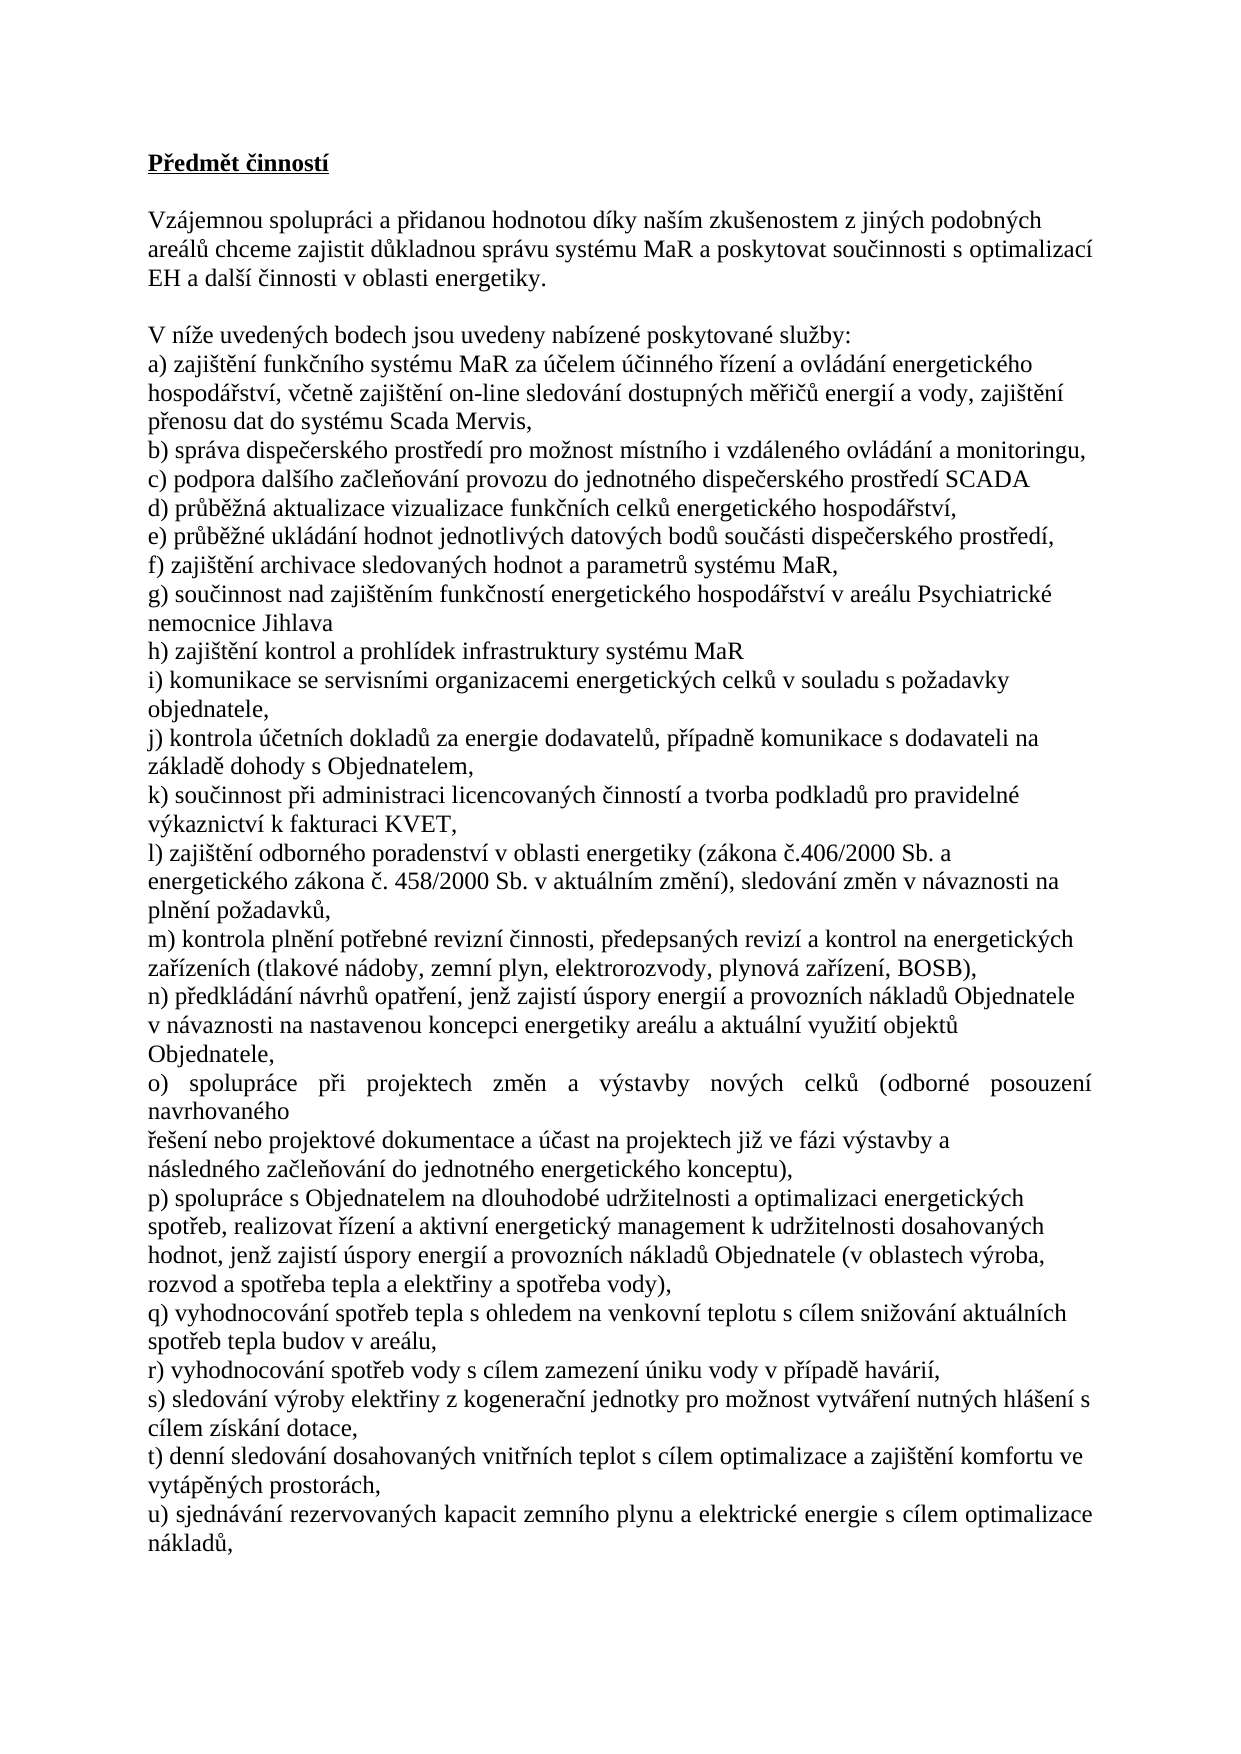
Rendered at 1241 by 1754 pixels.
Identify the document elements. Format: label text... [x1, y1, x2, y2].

text d) průběžná aktualizace vizualizace funkčních celků energetického hospodářství, [148, 493, 1093, 521]
text c) podpora dalšího začleňování provozu do jednotného dispečerského prostředí SCADA [148, 464, 1093, 493]
text základě dohody s Objednatelem, [148, 751, 1093, 780]
text k) součinnost při administraci licencovaných činností a tvorba podkladů pro pravidelné [148, 780, 1093, 809]
text spotřeb tepla budov v areálu, [148, 1326, 1093, 1355]
text m) kontrola plnění potřebné revizní činnosti, předepsaných revizí a kontrol na energetických [148, 924, 1093, 953]
text cílem získání dotace, [148, 1413, 1093, 1441]
text rozvod a spotřeba tepla a elektřiny a spotřeba vody), [148, 1269, 1093, 1298]
text plnění požadavků, [148, 895, 1093, 924]
text a) zajištění funkčního systému MaR za účelem účinného řízení a ovládání energetického [148, 349, 1093, 378]
text f) zajištění archivace sledovaných hodnot a parametrů systému MaR, [148, 550, 1093, 579]
text v návaznosti na nastavenou koncepci energetiky areálu a aktuální využití objektů [148, 1010, 1093, 1039]
text l) zajištění odborného poradenství v oblasti energetiky (zákona č.406/2000 Sb. a [148, 838, 1093, 866]
text i) komunikace se servisními organizacemi energetických celků v souladu s požadavky [148, 665, 1093, 694]
text r) vyhodnocování spotřeb vody s cílem zamezení úniku vody v případě havárií, [148, 1355, 1093, 1384]
text Předmět činností [148, 148, 1093, 176]
text následného začleňování do jednotného energetického konceptu), [148, 1154, 1093, 1183]
text řešení nebo projektové dokumentace a účast na projektech již ve fázi výstavby a [148, 1125, 1093, 1154]
text h) zajištění kontrol a prohlídek infrastruktury systému MaR [148, 636, 1093, 665]
text t) denní sledování dosahovaných vnitřních teplot s cílem optimalizace a zajištění komfortu ve [148, 1441, 1093, 1470]
text u) sjednávání rezervovaných kapacit zemního plynu a elektrické energie s cílem optimalizace nákladů, [148, 1499, 1093, 1556]
text spotřeb, realizovat řízení a aktivní energetický management k udržitelnosti dosahovaných [148, 1211, 1093, 1240]
text Vzájemnou spolupráci a přidanou hodnotou díky naším zkušenostem z jiných podobných [148, 205, 1093, 234]
text j) kontrola účetních dokladů za energie dodavatelů, případně komunikace s dodavateli na [148, 723, 1093, 751]
text V níže uvedených bodech jsou uvedeny nabízené poskytované služby: [148, 320, 1093, 349]
text n) předkládání návrhů opatření, jenž zajistí úspory energií a provozních nákladů Objednatele [148, 981, 1093, 1010]
text výkaznictví k fakturaci KVET, [148, 809, 1093, 838]
text objednatele, [148, 694, 1093, 723]
text areálů chceme zajistit důkladnou správu systému MaR a poskytovat součinnosti s optimalizací EH a další činnosti v oblasti energetiky. [148, 234, 1093, 291]
text nemocnice Jihlava [148, 608, 1093, 636]
text g) součinnost nad zajištěním funkčností energetického hospodářství v areálu Psychiatrické [148, 579, 1093, 608]
text e) průběžné ukládání hodnot jednotlivých datových bodů součásti dispečerského prostředí, [148, 521, 1093, 550]
text s) sledování výroby elektřiny z kogenerační jednotky pro možnost vytváření nutných hlášení s [148, 1384, 1093, 1413]
text energetického zákona č. 458/2000 Sb. v aktuálním změní), sledování změn v návaznosti na [148, 866, 1093, 895]
text hodnot, jenž zajistí úspory energií a provozních nákladů Objednatele (v oblastech výroba, [148, 1240, 1093, 1269]
text hospodářství, včetně zajištění on-line sledování dostupných měřičů energií a vody, zajištění [148, 378, 1093, 406]
text zařízeních (tlakové nádoby, zemní plyn, elektrorozvody, plynová zařízení, BOSB), [148, 953, 1093, 981]
text o) spolupráce při projektech změn a výstavby nových celků (odborné posouzení navrhovaného [148, 1068, 1093, 1125]
text b) správa dispečerského prostředí pro možnost místního i vzdáleného ovládání a monitoringu, [148, 435, 1093, 464]
text vytápěných prostorách, [148, 1470, 1093, 1499]
text p) spolupráce s Objednatelem na dlouhodobé udržitelnosti a optimalizaci energetických [148, 1183, 1093, 1211]
text q) vyhodnocování spotřeb tepla s ohledem na venkovní teplotu s cílem snižování aktuálních [148, 1298, 1093, 1326]
text přenosu dat do systému Scada Mervis, [148, 406, 1093, 435]
text Objednatele, [148, 1039, 1093, 1068]
